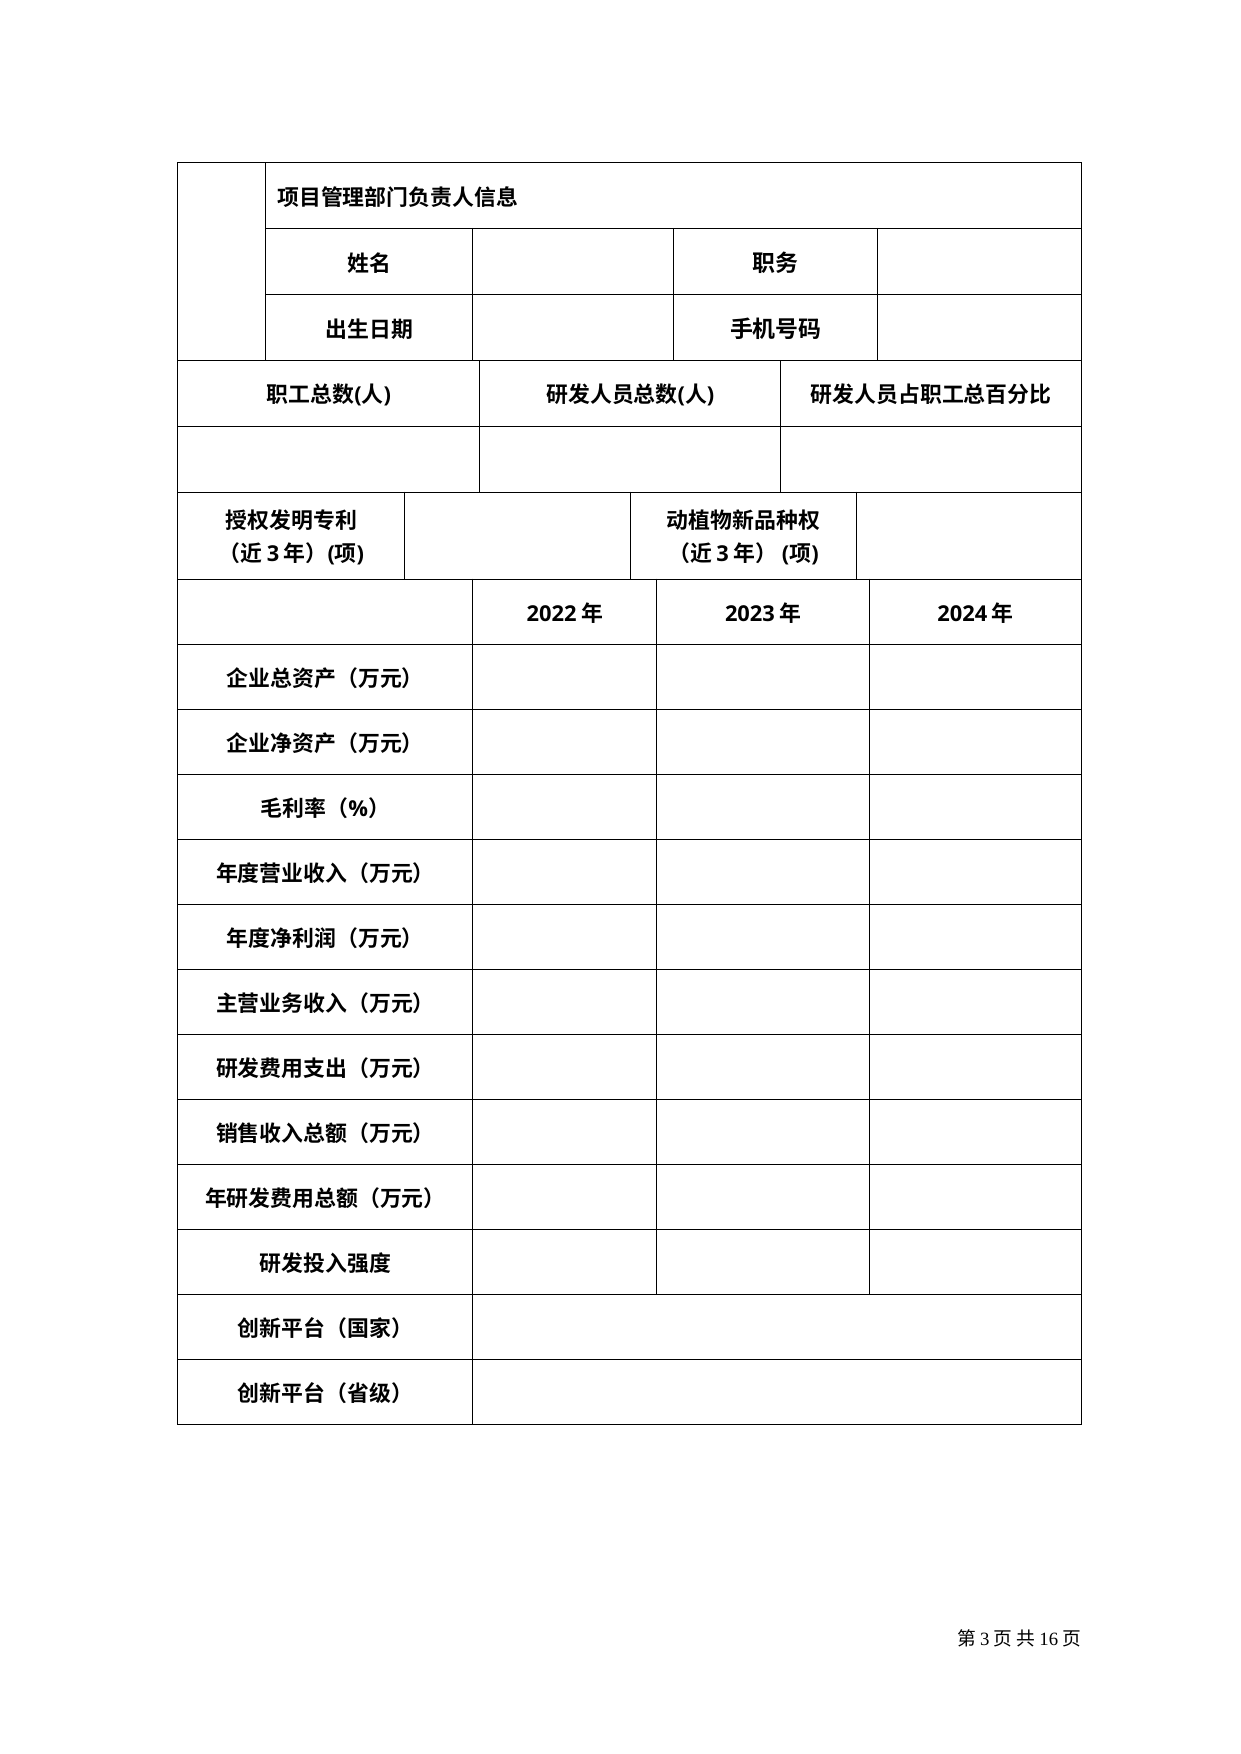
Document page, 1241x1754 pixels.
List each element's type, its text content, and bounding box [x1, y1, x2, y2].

table_cell [473, 295, 673, 360]
table_cell [473, 645, 656, 708]
table_cell [657, 710, 869, 773]
table_cell [480, 427, 780, 492]
table_cell [878, 229, 1081, 294]
table_cell 项目管理部门负责人信息 [266, 163, 1081, 228]
table_cell 动植物新品种权 （近3年） (项) [631, 493, 856, 578]
table_cell [657, 1230, 869, 1293]
table_cell 手机号码 [674, 295, 877, 360]
table_cell 姓名 [266, 229, 472, 294]
table_cell 研发费用支出（万元） [178, 1035, 472, 1098]
table_cell 研发人员总数(人) [480, 361, 780, 426]
table_cell [870, 1165, 1081, 1228]
table_cell [473, 1100, 656, 1163]
table_cell 创新平台（国家） [178, 1295, 472, 1358]
table_cell 年研发费用总额（万元） [178, 1165, 472, 1228]
table_cell [878, 295, 1081, 360]
table_cell [473, 1230, 656, 1293]
table_cell [473, 840, 656, 903]
table_cell [870, 775, 1081, 838]
table_cell [857, 493, 1081, 578]
table_cell [870, 840, 1081, 903]
table_cell [473, 710, 656, 773]
table_cell [870, 1035, 1081, 1098]
table_cell 职工总数(人) [178, 361, 479, 426]
table_cell 销售收入总额（万元） [178, 1100, 472, 1163]
table_cell 授权发明专利 （近3年）(项) [178, 493, 404, 578]
table_cell [405, 493, 630, 578]
table_cell [870, 710, 1081, 773]
table_cell 企业净资产（万元） [178, 710, 472, 773]
table_cell [473, 1165, 656, 1228]
table_cell [657, 1165, 869, 1228]
table_cell 研发人员占职工总百分比 [781, 361, 1081, 426]
table_cell 毛利率（%） [178, 775, 472, 838]
table_cell [473, 1360, 1081, 1423]
table_cell [473, 1295, 1081, 1358]
table_cell [657, 775, 869, 838]
table_cell [870, 905, 1081, 968]
table_cell [657, 905, 869, 968]
table_cell [870, 645, 1081, 708]
table_cell [657, 645, 869, 708]
table_cell 企业总资产（万元） [178, 645, 472, 708]
table_cell 2023年 [657, 580, 869, 643]
table_cell 2024年 [870, 580, 1081, 643]
table_cell [473, 970, 656, 1033]
table_cell 年度净利润（万元） [178, 905, 472, 968]
table_cell [473, 1035, 656, 1098]
table_cell [473, 775, 656, 838]
table_cell 职务 [674, 229, 877, 294]
table_cell 2022年 [473, 580, 656, 643]
table_cell [178, 427, 479, 492]
table_cell [657, 970, 869, 1033]
table_cell [473, 229, 673, 294]
table_cell [657, 840, 869, 903]
table_cell 研发投入强度 [178, 1230, 472, 1293]
table_cell 主营业务收入（万元） [178, 970, 472, 1033]
table_cell [870, 1100, 1081, 1163]
table_cell [781, 427, 1081, 492]
table_cell 出生日期 [266, 295, 472, 360]
table_cell [657, 1100, 869, 1163]
table_cell [473, 905, 656, 968]
table_cell [870, 970, 1081, 1033]
table_cell [657, 1035, 869, 1098]
table_cell 创新平台（省级） [178, 1360, 472, 1423]
table_cell 年度营业收入（万元） [178, 840, 472, 903]
table_cell [870, 1230, 1081, 1293]
table_cell [178, 580, 472, 643]
